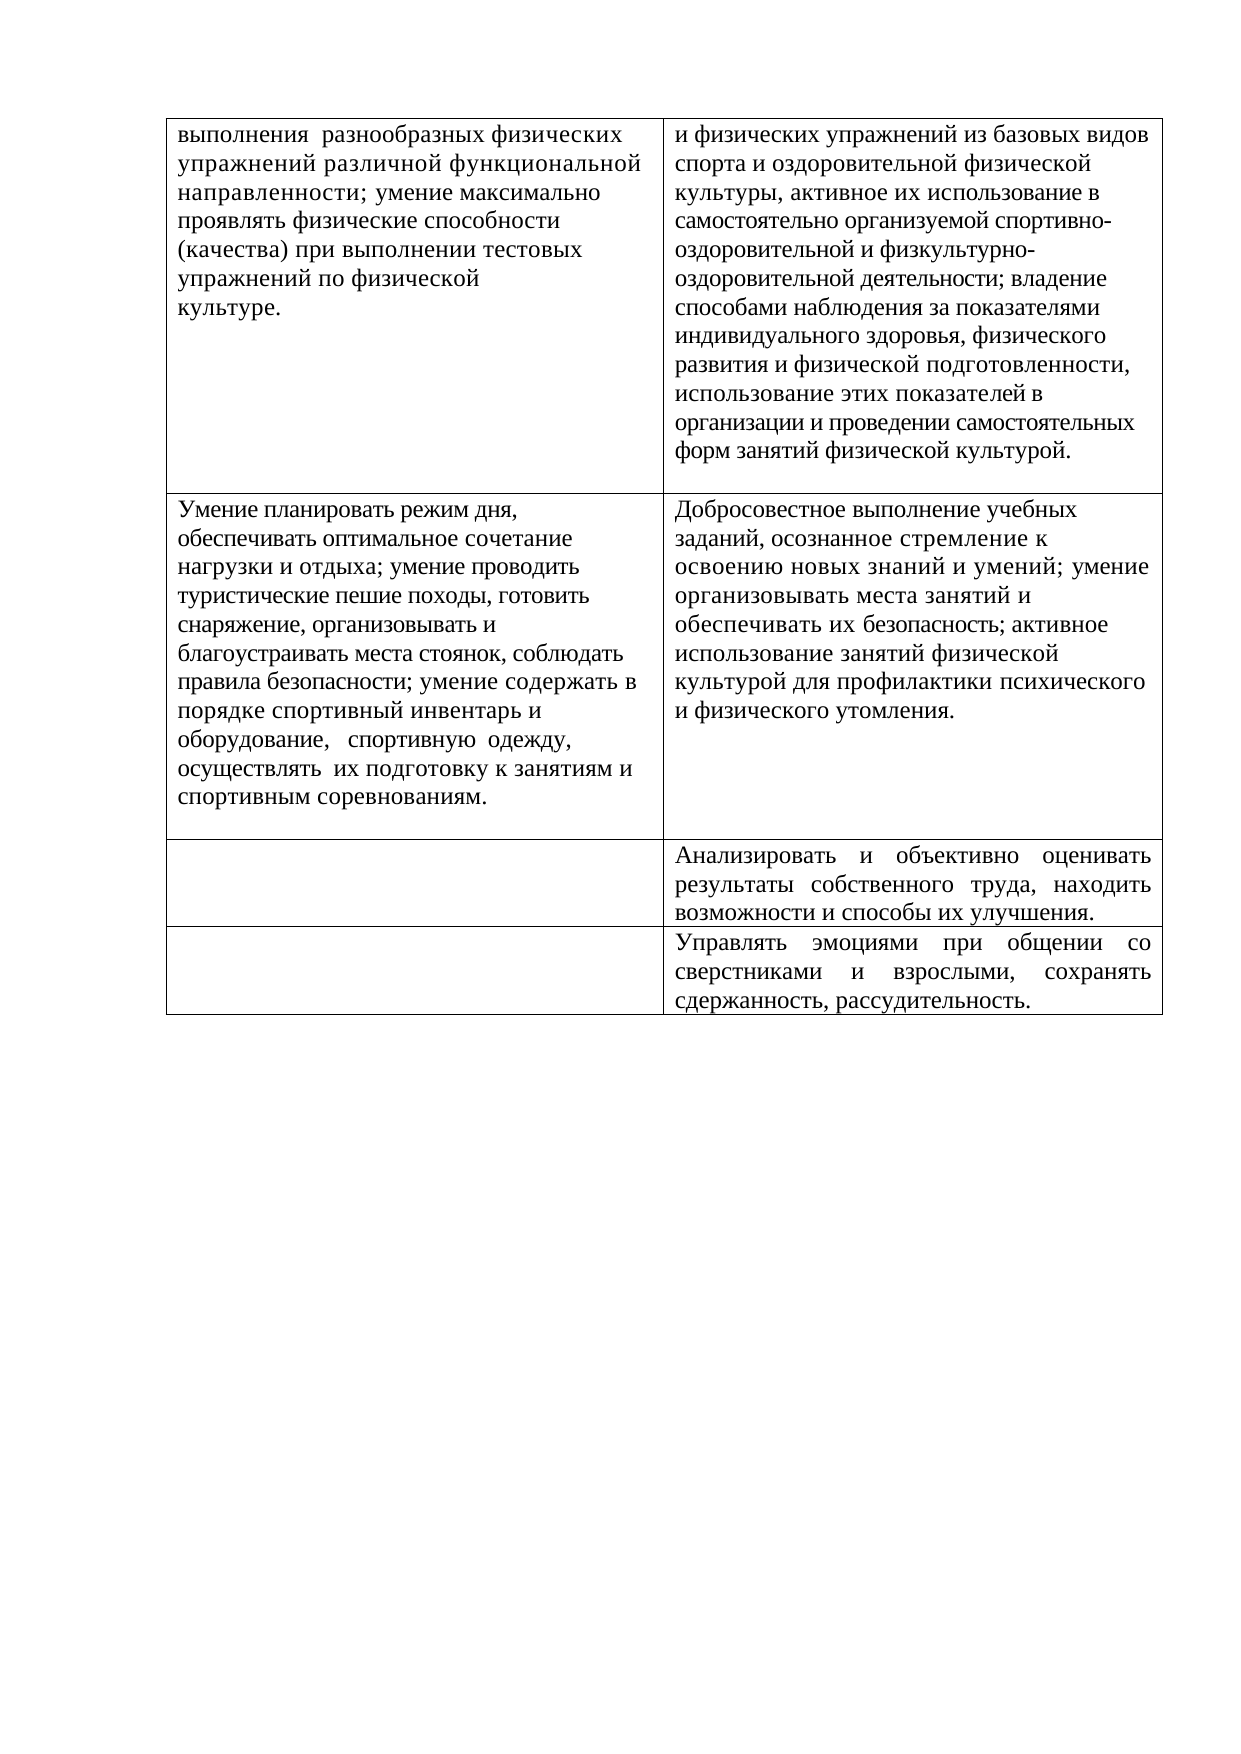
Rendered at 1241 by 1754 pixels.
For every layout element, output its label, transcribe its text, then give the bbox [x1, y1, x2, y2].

table_cell Анализировать и объективно оценивать результаты собственного труда, находить возможности и способы их улучшения. [664, 840, 1162, 926]
table_cell [167, 927, 663, 1013]
table_cell [167, 840, 663, 926]
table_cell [167, 119, 663, 493]
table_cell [664, 119, 1162, 493]
table_cell Добросовестное выполнение учебных заданий, осознанное стремление к освоению новых знаний и умений; умение организовывать места занятий и обеспечивать их безопасность; активное использование занятий физической культурой для профилактики психического и физического утомления. [664, 494, 1162, 839]
table_cell Управлять эмоциями при общении со сверстниками и взрослыми, сохранять сдержанность, рассудительность. [664, 927, 1162, 1013]
table_cell Умение планировать режим дня, обеспечивать оптимальное сочетание нагрузки и отдыха; умение проводить туристические пешие походы, готовить снаряжение, организовывать и благоустраивать места стоянок, соблюдать правила безопасности; умение содержать в порядке спортивный инвентарь и оборудование, спортивную одежду, осуществлять их подготовку к занятиям и спортивным соревнованиям. [167, 494, 663, 839]
